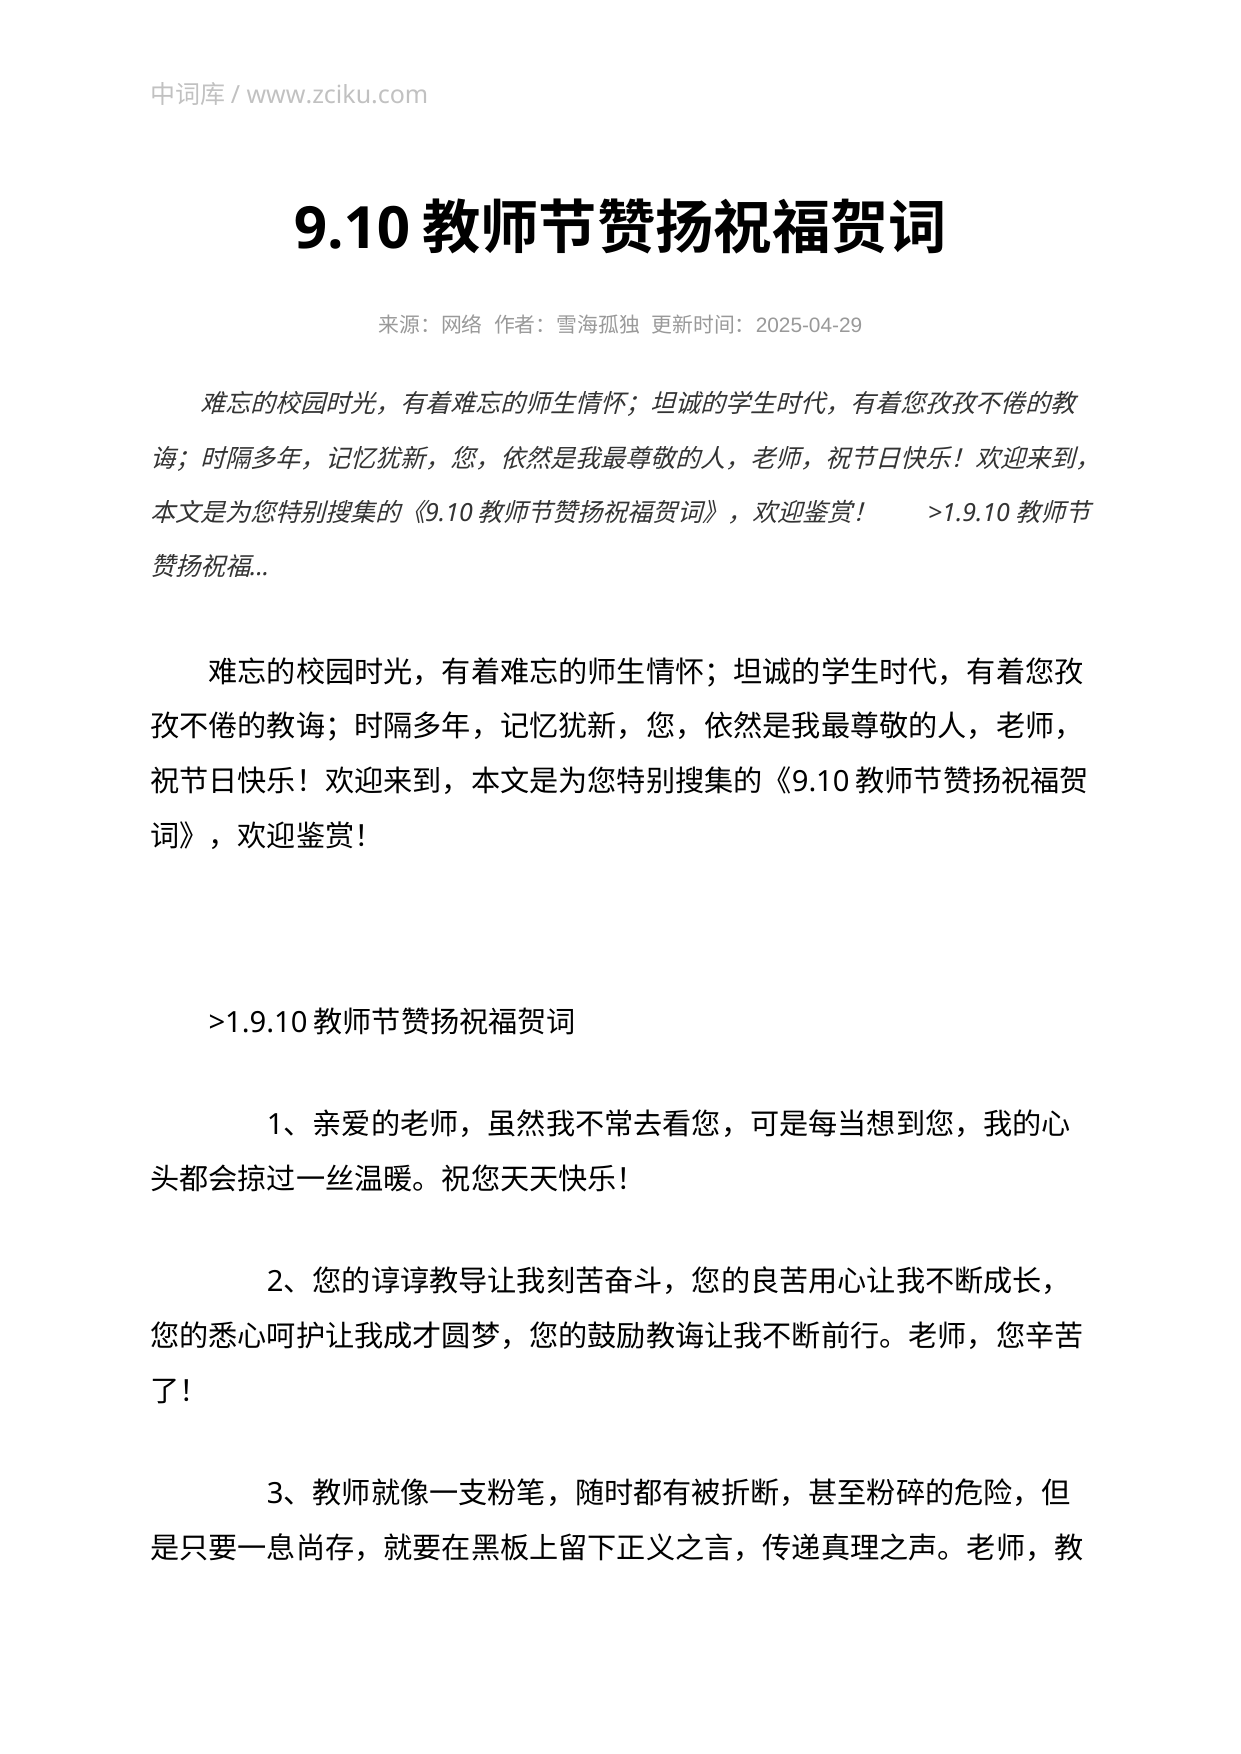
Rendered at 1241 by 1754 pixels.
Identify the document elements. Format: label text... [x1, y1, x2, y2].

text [150, 1469, 1090, 1567]
text >1.9.10教师节赞扬祝福贺词 [150, 999, 1090, 1041]
text 难忘的校园时光，有着难忘的师生情怀；坦诚的学生时代，有着您孜孜不倦的教诲；时隔多年，记忆犹新，您，依然是我最尊敬的人，老师，祝节日快乐！欢迎来到，本文是为您特别搜集的《9.10教师节赞扬祝福贺词》，欢迎鉴赏！ [150, 648, 1090, 855]
text 来源：网络 作者：雪海孤独 更新时间：2025-04-29 [150, 313, 1090, 337]
text 难忘的校园时光，有着难忘的师生情怀；坦诚的学生时代，有着您孜孜不倦的教诲；时隔多年，记忆犹新，您，依然是我最尊敬的人，老师，祝节日快乐！欢迎来到，本文是为您特别搜集的《9.10教师节赞扬祝福贺词》，欢迎鉴赏！ >1.9.10教师节赞扬祝福... [150, 384, 1090, 583]
text 1、亲爱的老师，虽然我不常去看您，可是每当想到您，我的心头都会掠过一丝温暖。祝您天天快乐！ [150, 1101, 1090, 1198]
subtitle 9.10教师节赞扬祝福贺词 [150, 181, 1090, 266]
text 2、您的谆谆教导让我刻苦奋斗，您的良苦用心让我不断成长，您的悉心呵护让我成才圆梦，您的鼓励教诲让我不断前行。老师，您辛苦了！ [150, 1258, 1090, 1410]
